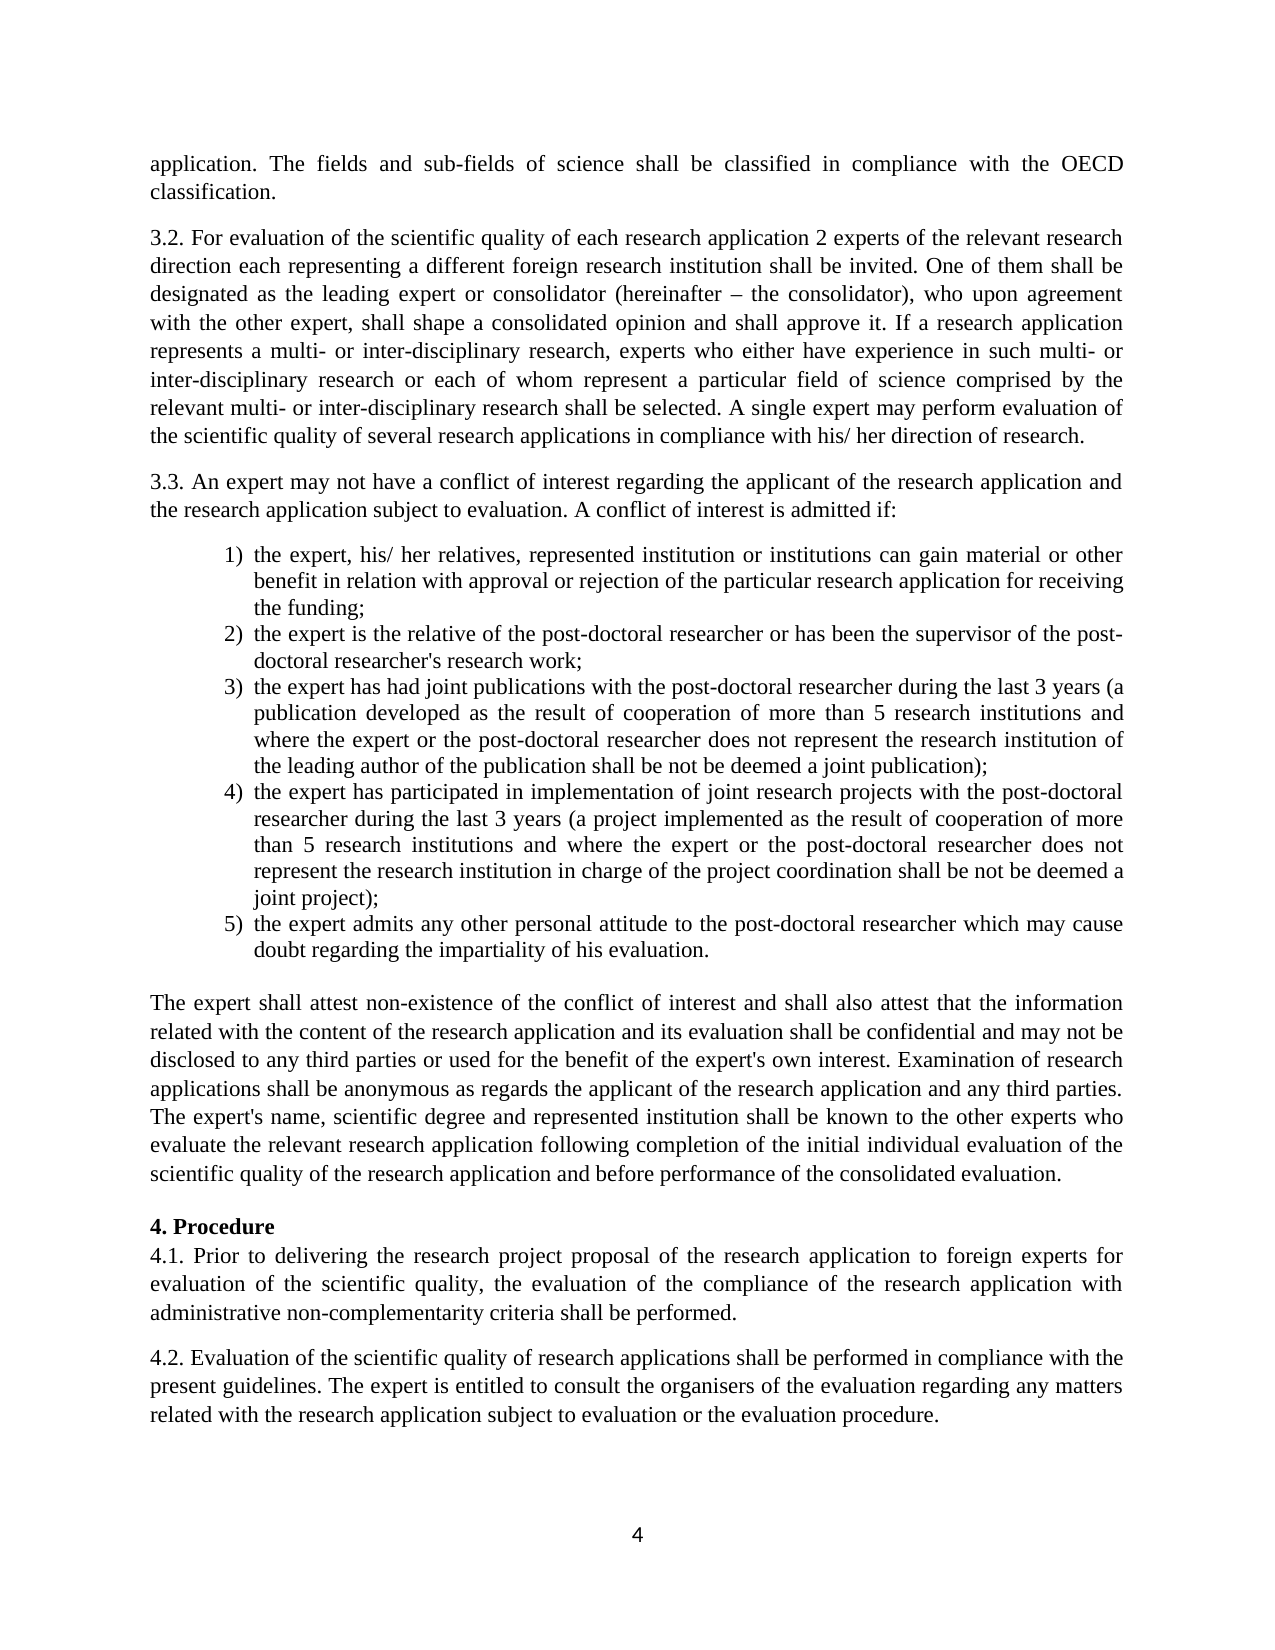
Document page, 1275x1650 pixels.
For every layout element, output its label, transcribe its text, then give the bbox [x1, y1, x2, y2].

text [150, 150, 1125, 205]
text 4.2. Evaluation of the scientific quality of research applications shall be performed in compliance with the present guidelines. The expert is entitled to consult the organisers of the evaluation regarding any matters related with the research application subject to evaluation or the evaluation procedure. [150, 1344, 1125, 1427]
text The expert shall attest non-existence of the conflict of interest and shall also attest that the information related with the content of the research application and its evaluation shall be confidential and may not be disclosed to any third parties or used for the benefit of the expert's own interest. Examination of research applications shall be anonymous as regards the applicant of the research application and any third parties. The expert's name, scientific degree and represented institution shall be known to the other experts who evaluate the relevant research application following completion of the initial individual evaluation of the scientific quality of the research application and before performance of the consolidated evaluation. [150, 989, 1125, 1186]
text 3.2. For evaluation of the scientific quality of each research application 2 experts of the relevant research direction each representing a different foreign research institution shall be invited. One of them shall be designated as the leading expert or consolidator (hereinafter – the consolidator), who upon agreement with the other expert, shall shape a consolidated opinion and shall approve it. If a research application represents a multi- or inter-disciplinary research, experts who either have experience in such multi- or inter-disciplinary research or each of whom represent a particular field of science comprised by the relevant multi- or inter-disciplinary research shall be selected. A single expert may perform evaluation of the scientific quality of several research applications in compliance with his/ her direction of research. [150, 223, 1125, 449]
list the expert has had joint publications with the post-doctoral researcher during the last 3 years (a publication developed as the result of cooperation of more than 5 research institutions and where the expert or the post-doctoral researcher does not represent the research institution of the leading author of the publication shall be not be deemed a joint publication); [224, 673, 1125, 778]
list the expert is the relative of the post-doctoral researcher or has been the supervisor of the post-doctoral researcher's research work; [224, 620, 1125, 673]
subtitle 4. Procedure [150, 1213, 1125, 1240]
list the expert admits any other personal attitude to the post-doctoral researcher which may cause doubt regarding the impartiality of his evaluation. [224, 910, 1125, 963]
text 4.1. Prior to delivering the research project proposal of the research application to foreign experts for evaluation of the scientific quality, the evaluation of the compliance of the research application with administrative non-complementarity criteria shall be performed. [150, 1242, 1125, 1325]
text 3.3. An expert may not have a conflict of interest regarding the applicant of the research application and the research application subject to evaluation. A conflict of interest is admitted if: [150, 468, 1125, 522]
list the expert, his/ her relatives, represented institution or institutions can gain material or other benefit in relation with approval or rejection of the particular research application for receiving the funding; [224, 541, 1125, 620]
list the expert has participated in implementation of joint research projects with the post-doctoral researcher during the last 3 years (a project implemented as the result of cooperation of more than 5 research institutions and where the expert or the post-doctoral researcher does not represent the research institution in charge of the project coordination shall be not be deemed a joint project); [224, 778, 1125, 910]
